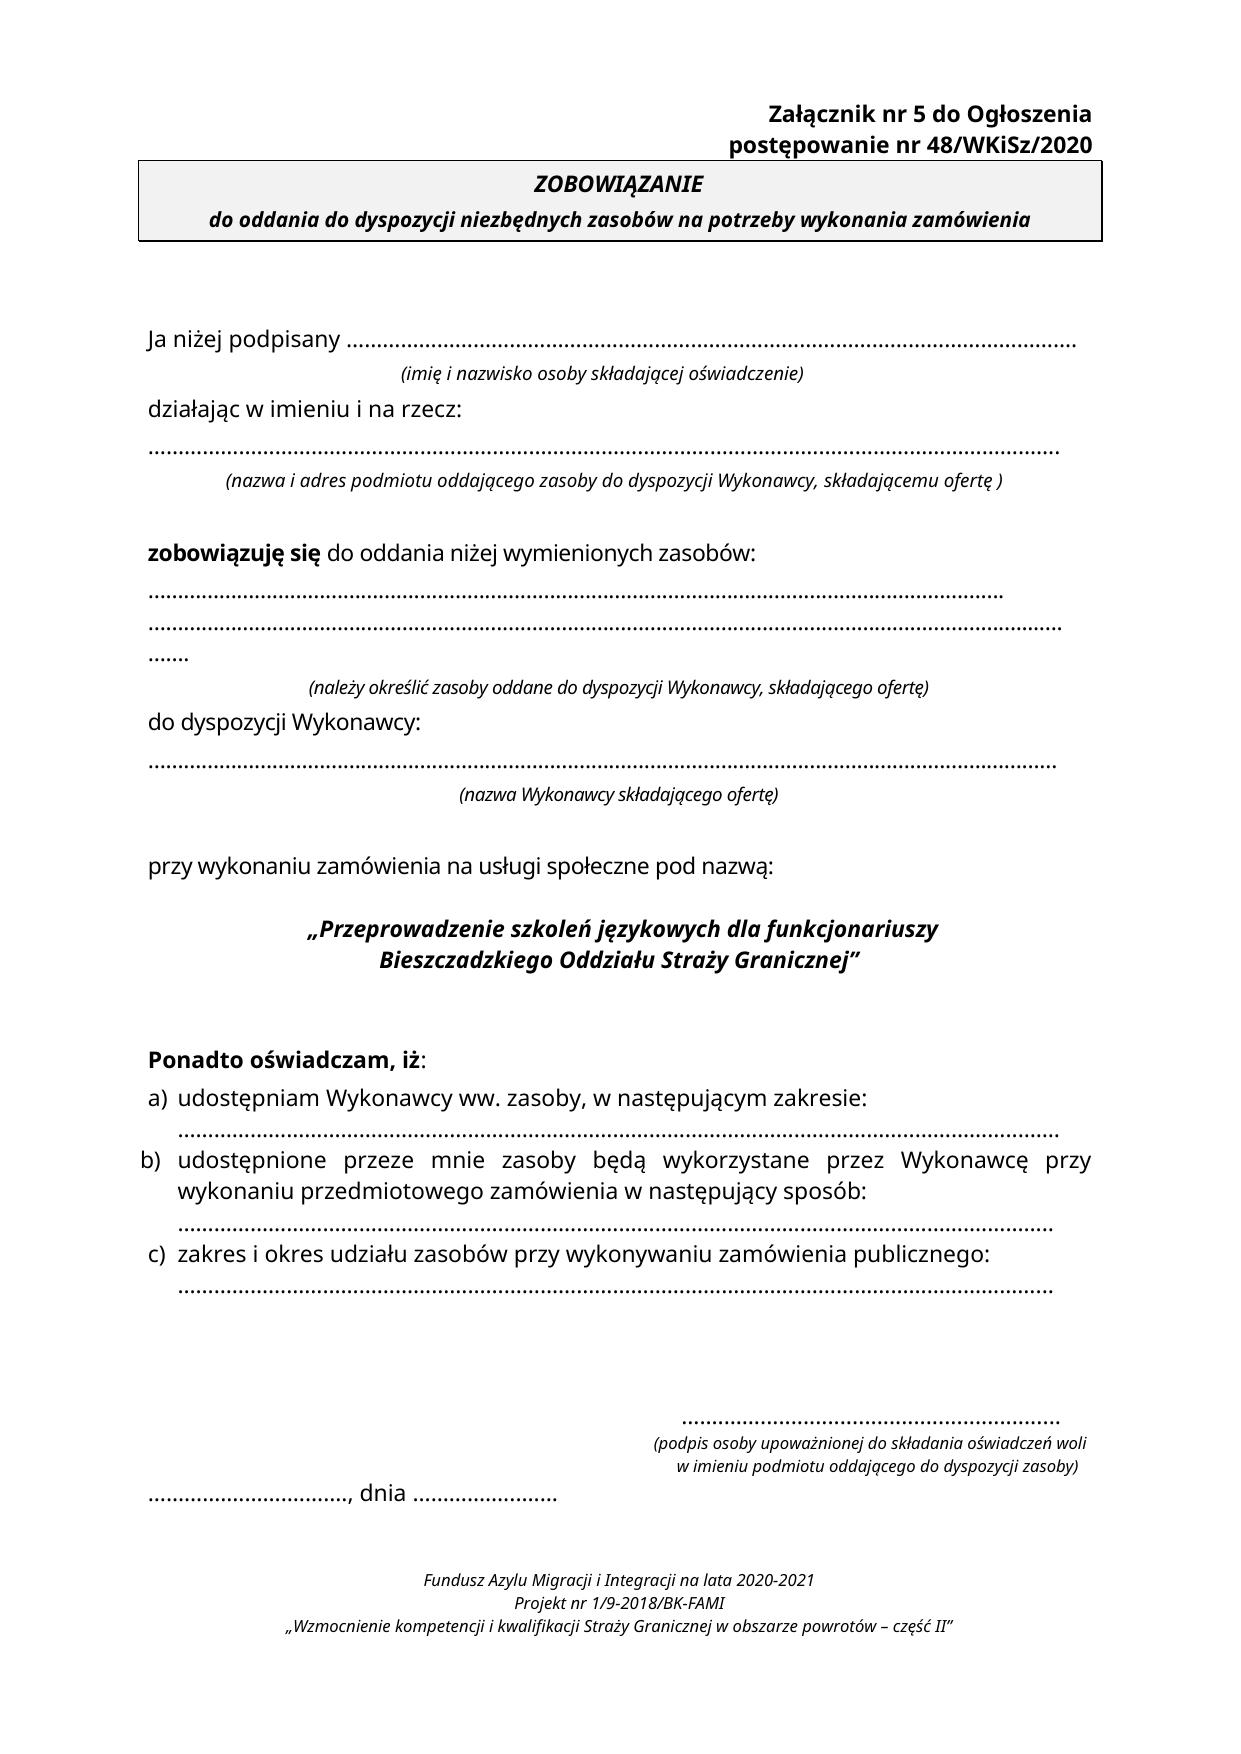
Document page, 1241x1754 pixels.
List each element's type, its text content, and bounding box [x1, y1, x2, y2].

text …………………………………………………………………………………………………………………………….………… [148, 743, 1092, 775]
text ……………………………………………………………………………………………………………………………………. [148, 430, 1092, 461]
text …….……................................................. (podpis osoby upoważnionej do składania oświadczeń woli [650, 1400, 1092, 1454]
text ………….………….……., dnia ……….……..…… [148, 1477, 1092, 1508]
text (nazwa i adres podmiotu oddającego zasoby do dyspozycji Wykonawcy, składającemu ofertę ) [148, 467, 1092, 493]
text (należy określić zasoby oddane do dyspozycji Wykonawcy, składającego ofertę) [148, 674, 1092, 700]
text przy wykonaniu zamówienia na usługi społeczne pod nazwą: [148, 850, 1092, 882]
text do oddania do dyspozycji niezbędnych zasobów na potrzeby wykonania zamówienia [139, 198, 1101, 240]
text Bieszczadzkiego Oddziału Straży Granicznej” [148, 944, 1092, 975]
text do dyspozycji Wykonawcy: [148, 706, 1092, 737]
list udostępnione przeze mnie zasoby będą wykorzystane przez Wykonawcę przy wykonaniu przedmiotowego zamówienia w następujący sposób: [140, 1144, 1092, 1207]
text postępowanie nr 48/WKiSz/2020 [148, 129, 1092, 160]
list ………………………………………………………….………………………………………………………….……….. [177, 1207, 1092, 1238]
list udostępniam Wykonawcy ww. zasoby, w następującym zakresie: [148, 1082, 1092, 1113]
text w imieniu podmiotu oddającego do dyspozycji zasoby) [664, 1454, 1092, 1477]
list …………………………………………………………………………………………………………..……………...…… [177, 1113, 1092, 1144]
list …………………………………………………………………………………………….………………………………... [177, 1269, 1092, 1300]
text Ponadto oświadczam, iż: [148, 1044, 1092, 1075]
text działając w imieniu i na rzecz: [148, 392, 1092, 424]
text ……………………………………………………………………………………………………………………………….…………………………………………………………………………………………………………………………………....….……. [148, 574, 1092, 668]
text (nazwa Wykonawcy składającego ofertę) [148, 781, 1092, 807]
text „Przeprowadzenie szkoleń językowych dla funkcjonariuszy [148, 913, 1092, 944]
text (imię i nazwisko osoby składającej oświadczenie) [148, 361, 1092, 386]
text zobowiązuję się do oddania niżej wymienionych zasobów: [148, 537, 1092, 568]
list zakres i okres udziału zasobów przy wykonywaniu zamówienia publicznego: [148, 1238, 1092, 1269]
text Ja niżej podpisany …………………………………………………………………………………………………………. [148, 323, 1092, 354]
text Załącznik nr 5 do Ogłoszenia [148, 98, 1092, 129]
text ZOBOWIĄZANIE [139, 161, 1101, 198]
